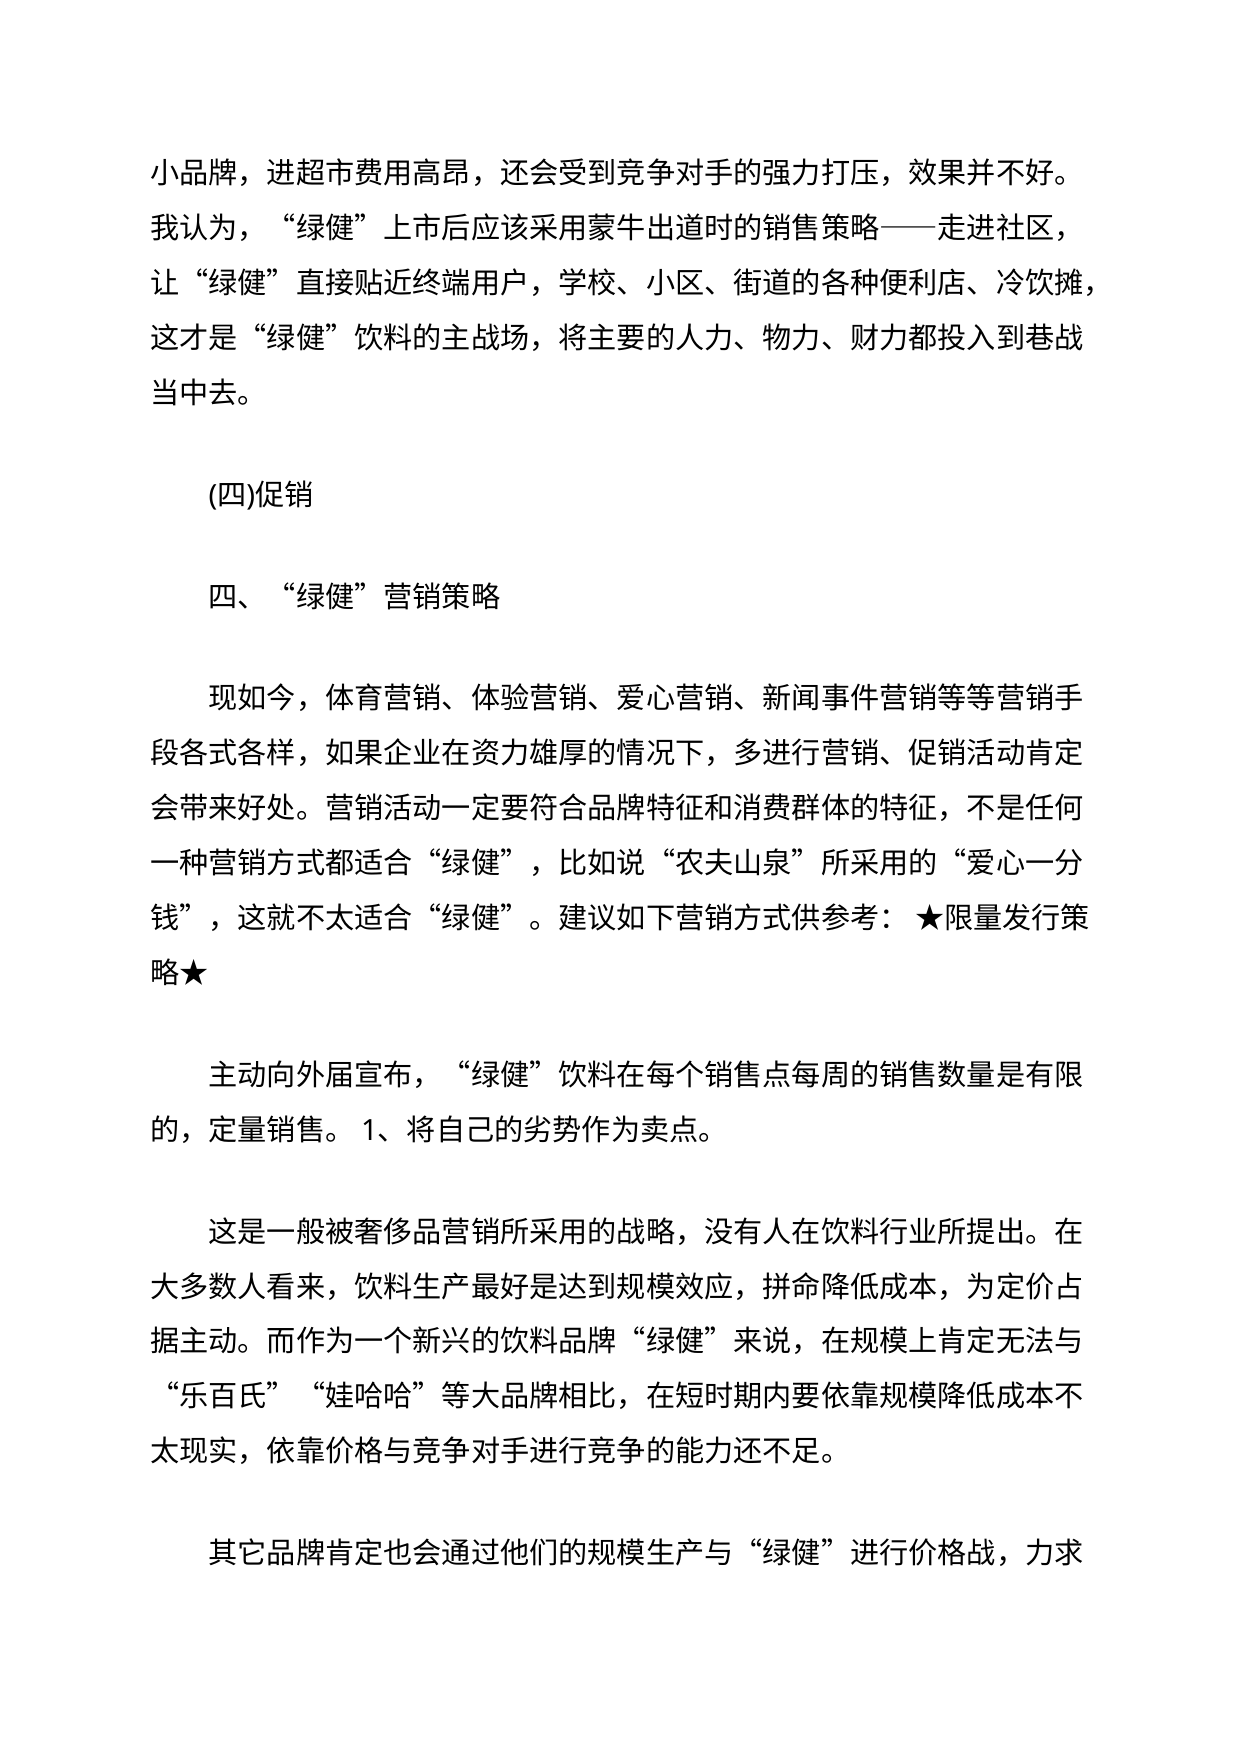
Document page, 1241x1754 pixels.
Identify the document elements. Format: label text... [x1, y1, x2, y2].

text (四)促销 [150, 471, 1090, 514]
text 主动向外届宣布，“绿健”饮料在每个销售点每周的销售数量是有限的，定量销售。 1、将自己的劣势作为卖点。 [150, 1051, 1090, 1149]
text 现如今，体育营销、体验营销、爱心营销、新闻事件营销等等营销手段各式各样，如果企业在资力雄厚的情况下，多进行营销、促销活动肯定会带来好处。营销活动一定要符合品牌特征和消费群体的特征，不是任何一种营销方式都适合“绿健”，比如说“农夫山泉”所采用的“爱心一分钱”，这就不太适合“绿健”。建议如下营销方式供参考： ★限量发行策略★ [150, 675, 1090, 992]
text 四、“绿健”营销策略 [150, 573, 1090, 616]
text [150, 1529, 1090, 1572]
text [150, 150, 1090, 412]
text 这是一般被奢侈品营销所采用的战略，没有人在饮料行业所提出。在大多数人看来，饮料生产最好是达到规模效应，拼命降低成本，为定价占据主动。而作为一个新兴的饮料品牌“绿健”来说，在规模上肯定无法与“乐百氏”“娃哈哈”等大品牌相比，在短时期内要依靠规模降低成本不太现实，依靠价格与竞争对手进行竞争的能力还不足。 [150, 1208, 1090, 1470]
